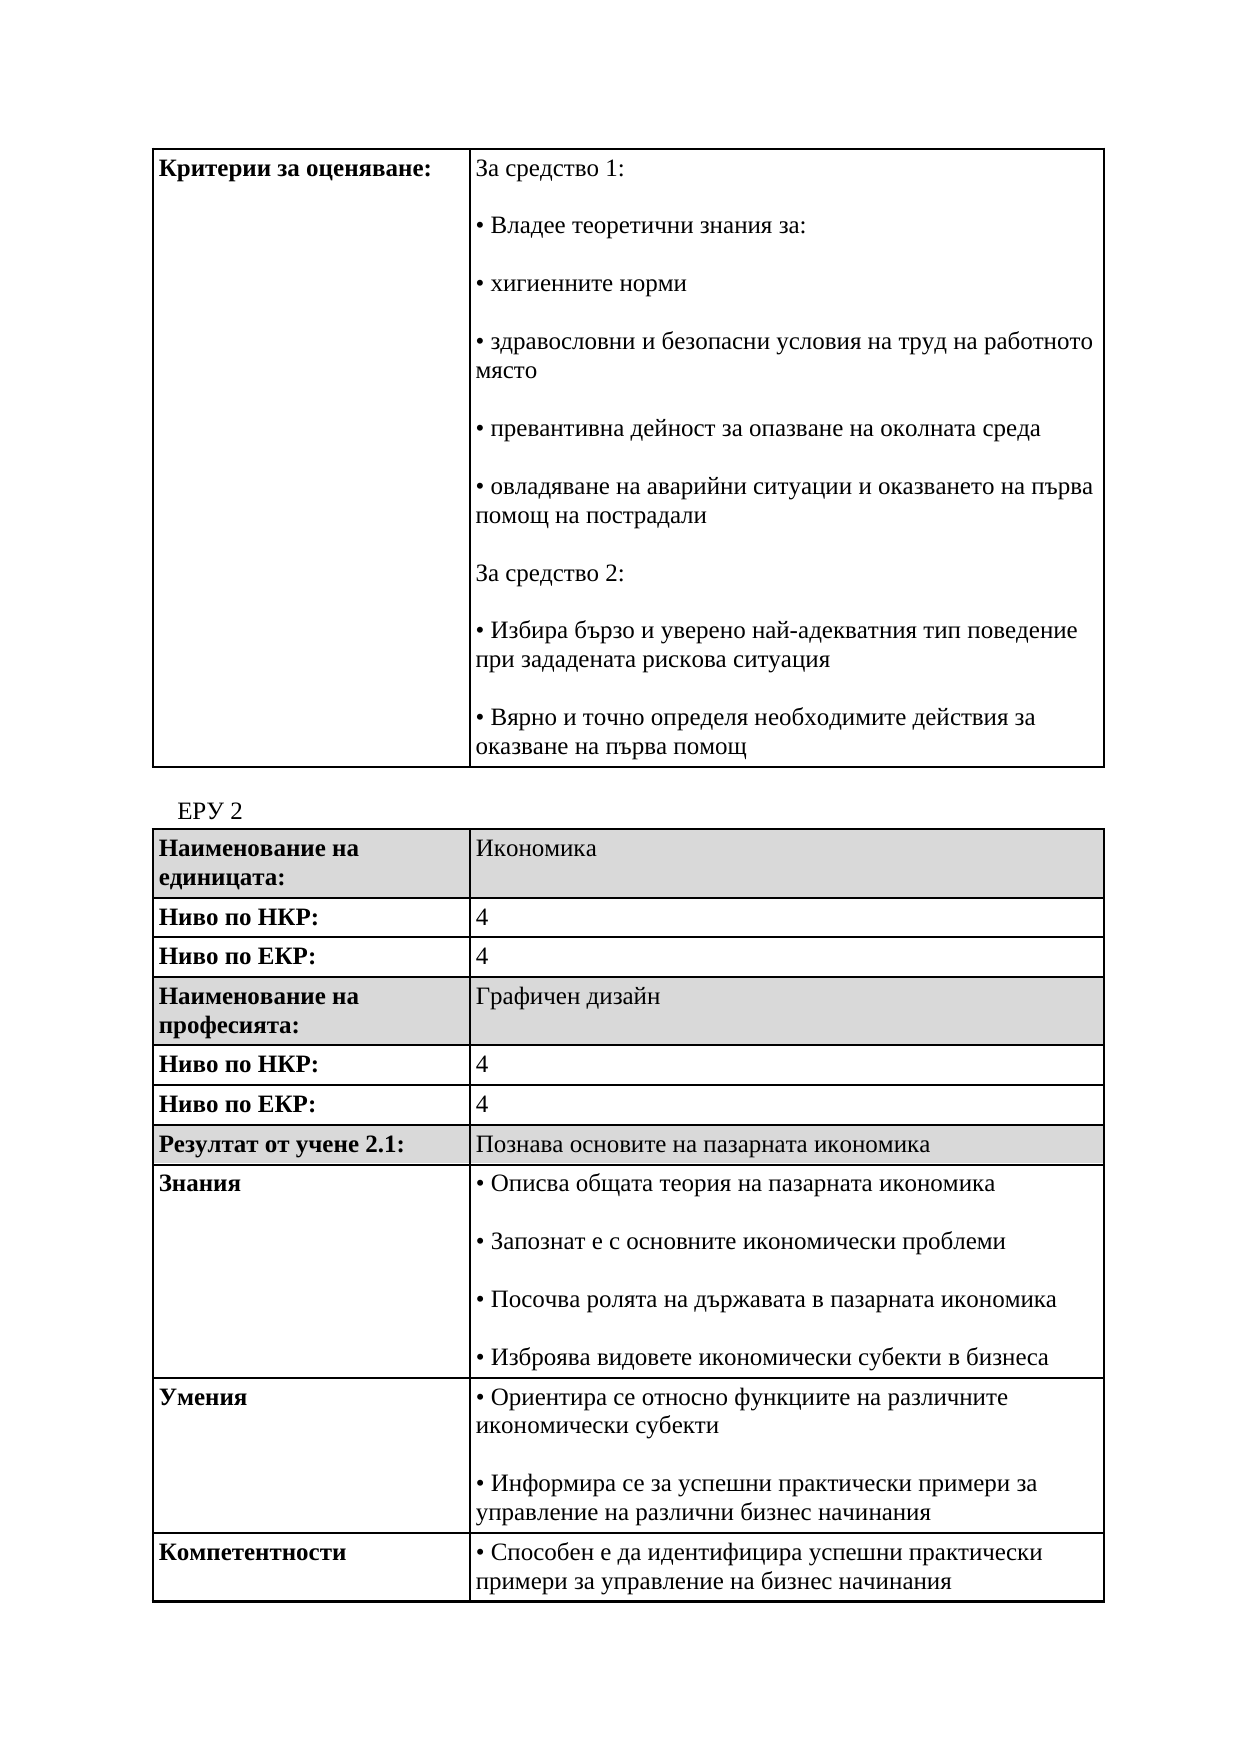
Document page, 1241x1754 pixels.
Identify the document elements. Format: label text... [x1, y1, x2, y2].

table_cell Ниво по НКР: [154, 899, 469, 936]
table_cell • Ориентира се относно функциите на различните икономически субекти • Информира се за успешни практически примери за управление на различни бизнес начинания [471, 1379, 1103, 1532]
table_cell Наименование на професията: [154, 978, 469, 1044]
table_cell Графичен дизайн [471, 978, 1103, 1044]
table_cell 4 [471, 938, 1103, 976]
table_cell Компетентности [154, 1534, 469, 1600]
table_cell Знания [154, 1166, 469, 1377]
table_cell • Способен е да идентифицира успешни практически примери за управление на бизнес начинания [471, 1534, 1103, 1600]
table_cell Ниво по НКР: [154, 1046, 469, 1084]
text ЕРУ 2 [148, 796, 1093, 825]
table_cell 4 [471, 899, 1103, 936]
table_cell Умения [154, 1379, 469, 1532]
table_cell 4 [471, 1046, 1103, 1084]
table_header Икономика [471, 830, 1103, 897]
table_cell • Описва общата теория на пазарната икономика • Запознат е с основните икономически проблеми • Посочва ролята на държавата в пазарната икономика • Изброява видовете икономически субекти в бизнеса [471, 1166, 1103, 1377]
table_cell 4 [471, 1086, 1103, 1124]
table_header Наименование на единицата: [154, 830, 469, 897]
table_cell Критерии за оценяване: [154, 150, 469, 766]
table_cell Ниво по ЕКР: [154, 1086, 469, 1124]
table_cell За средство 1: • Владее теоретични знания за: • хигиенните норми • здравословни и безопасни условия на труд на работното място • превантивна дейност за опазване на околната среда • овладяване на аварийни ситуации и оказването на първа помощ на пострадали За средство 2: • Избира бързо и уверено най-адекватния тип поведение при зададената рискова ситуация • Вярно и точно определя необходимите действия за оказване на първа помощ [471, 150, 1103, 766]
table_cell Познава основите на пазарната икономика [471, 1126, 1103, 1163]
table_cell Резултат от учене 2.1: [154, 1126, 469, 1163]
table_cell Ниво по ЕКР: [154, 938, 469, 976]
